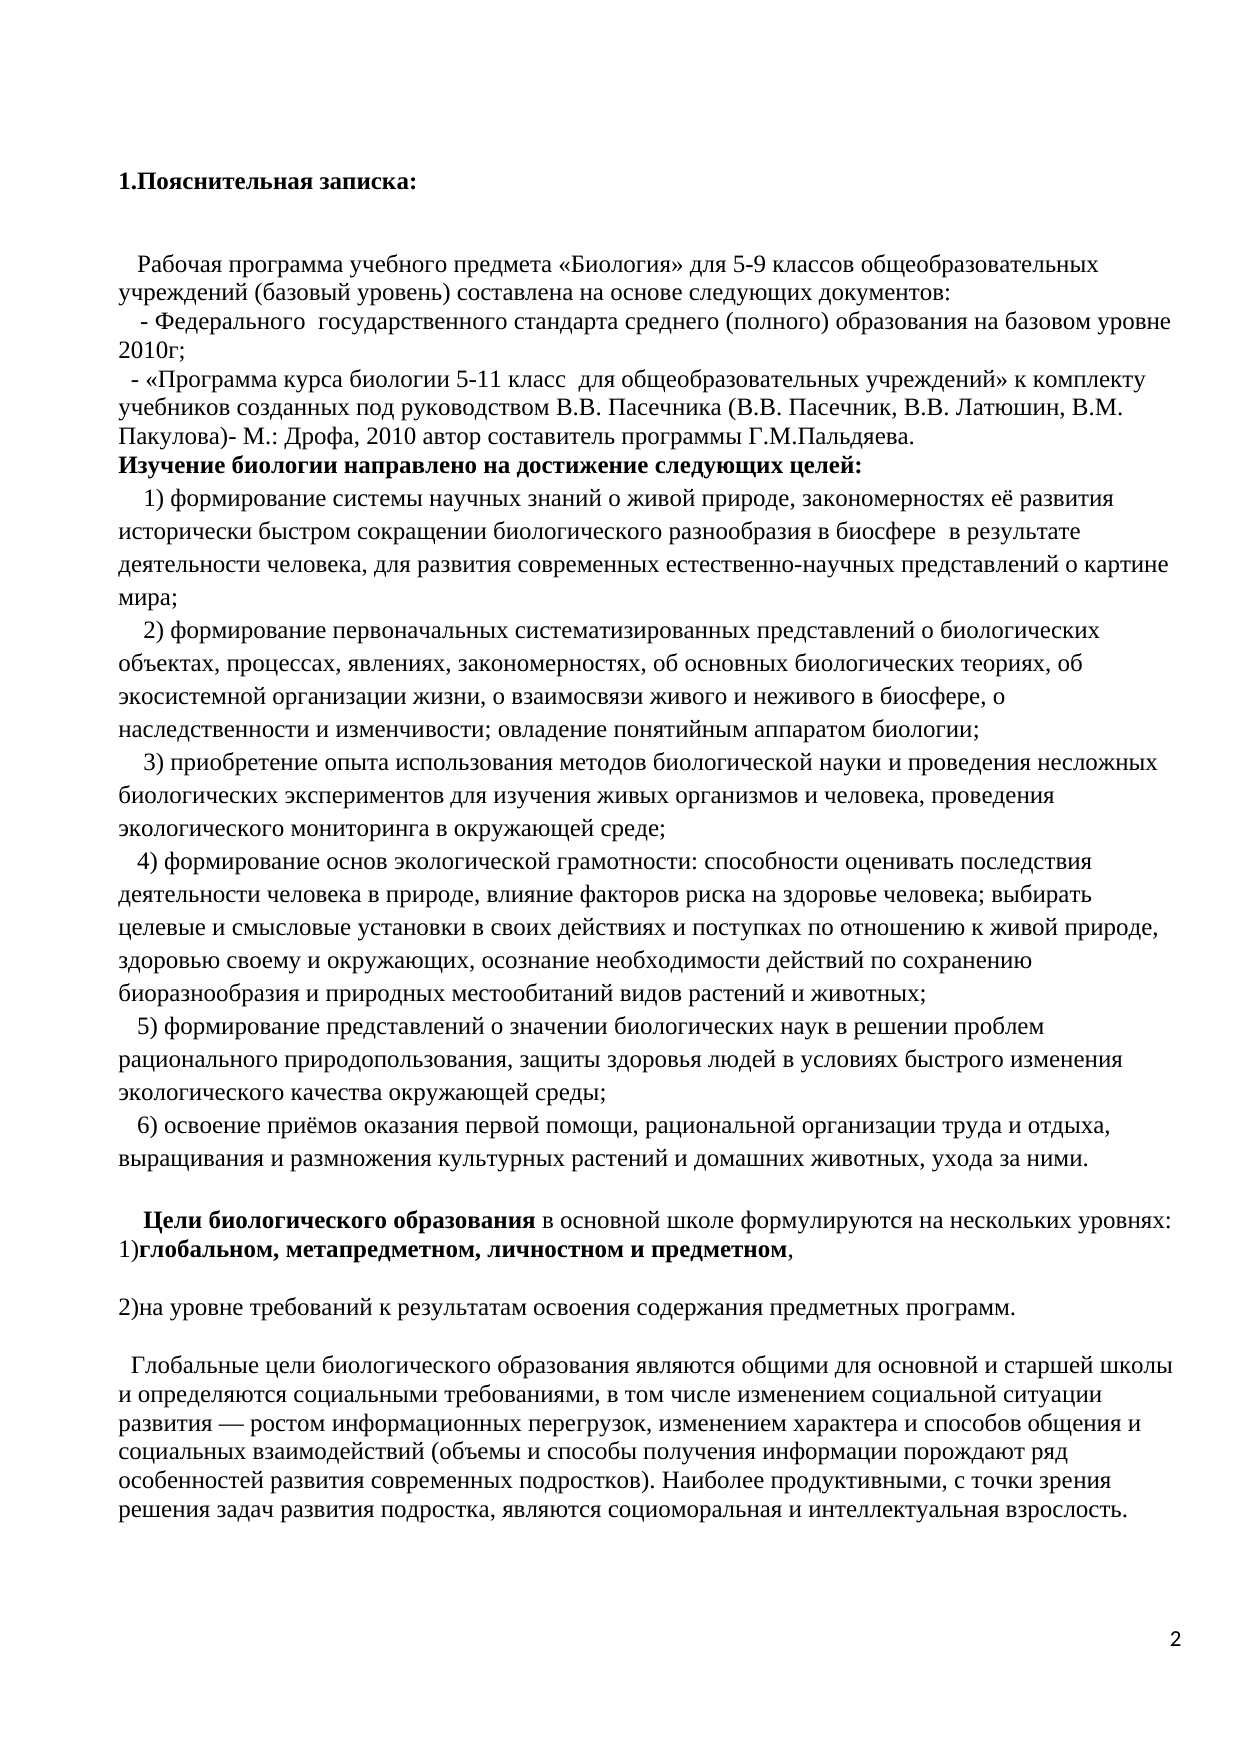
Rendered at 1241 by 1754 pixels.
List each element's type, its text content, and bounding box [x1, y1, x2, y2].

text Изучение биологии направлено на достижение следующих целей: [118, 450, 1181, 479]
text Рабочая программа учебного предмета «Биология» для 5-9 классов общеобразовательных учреждений (базовый уровень) составлена на основе следующих документов: [118, 249, 1181, 306]
text - «Программа курса биологии 5-11 класс для общеобразовательных учреждений» к комплекту учебников созданных под руководством В.В. Пасечника (В.В. Пасечник, В.В. Латюшин, В.М. Пакулова)- М.: Дрофа, 2010 автор составитель программы Г.М.Пальдяева. [118, 364, 1181, 450]
text 1) формирование системы научных знаний о живой природе, закономерностях её развития исторически быстром сокращении биологического разнообразия в биосфере в результате деятельности человека, для развития современных естественно-научных представлений о картине мира; [118, 483, 1181, 611]
text 2)на уровне требований к результатам освоения содержания предметных программ. [118, 1292, 1181, 1321]
text Глобальные цели биологического образования являются общими для основной и старшей школы и определяются социальными требованиями, в том числе изменением социальной ситуации развития — ростом информационных перегрузок, изменением характера и способов общения и социальных взаимодействий (объемы и способы получения информации порождают ряд особенностей развития современных подростков). Наиболее продуктивными, с точки зрения решения задач развития подростка, являются социоморальная и интеллектуальная взрослость. [118, 1350, 1181, 1523]
text 3) приобретение опыта использования методов биологической науки и проведения несложных биологических экспериментов для изучения живых организмов и человека, проведения экологического мониторинга в окружающей среде; [118, 747, 1181, 842]
text - Федерального государственного стандарта среднего (полного) образования на базовом уровне 2010г; [118, 306, 1181, 364]
text 5) формирование представлений о значении биологических наук в решении проблем рационального природопользования, защиты здоровья людей в условиях быстрого изменения экологического качества окружающей среды; [118, 1011, 1181, 1106]
text 1.Пояснительная записка: [118, 166, 1181, 195]
text Цели биологического образования в основной школе формулируются на нескольких уровнях: 1)глобальном, метапредметном, личностном и предметном, [118, 1206, 1181, 1263]
text 6) освоение приёмов оказания первой помощи, рациональной организации труда и отдыха, выращивания и размножения культурных растений и домашних животных, ухода за ними. [118, 1110, 1181, 1172]
text 4) формирование основ экологической грамотности: способности оценивать последствия деятельности человека в природе, влияние факторов риска на здоровье человека; выбирать целевые и смысловые установки в своих действиях и поступках по отношению к живой природе, здоровью своему и окружающих, осознание необходимости действий по сохранению биоразнообразия и природных местообитаний видов растений и животных; [118, 846, 1181, 1007]
text 2) формирование первоначальных систематизированных представлений о биологических объектах, процессах, явлениях, закономерностях, об основных биологических теориях, об экосистемной организации жизни, о взаимосвязи живого и неживого в биосфере, о наследственности и изменчивости; овладение понятийным аппаратом биологии; [118, 615, 1181, 743]
